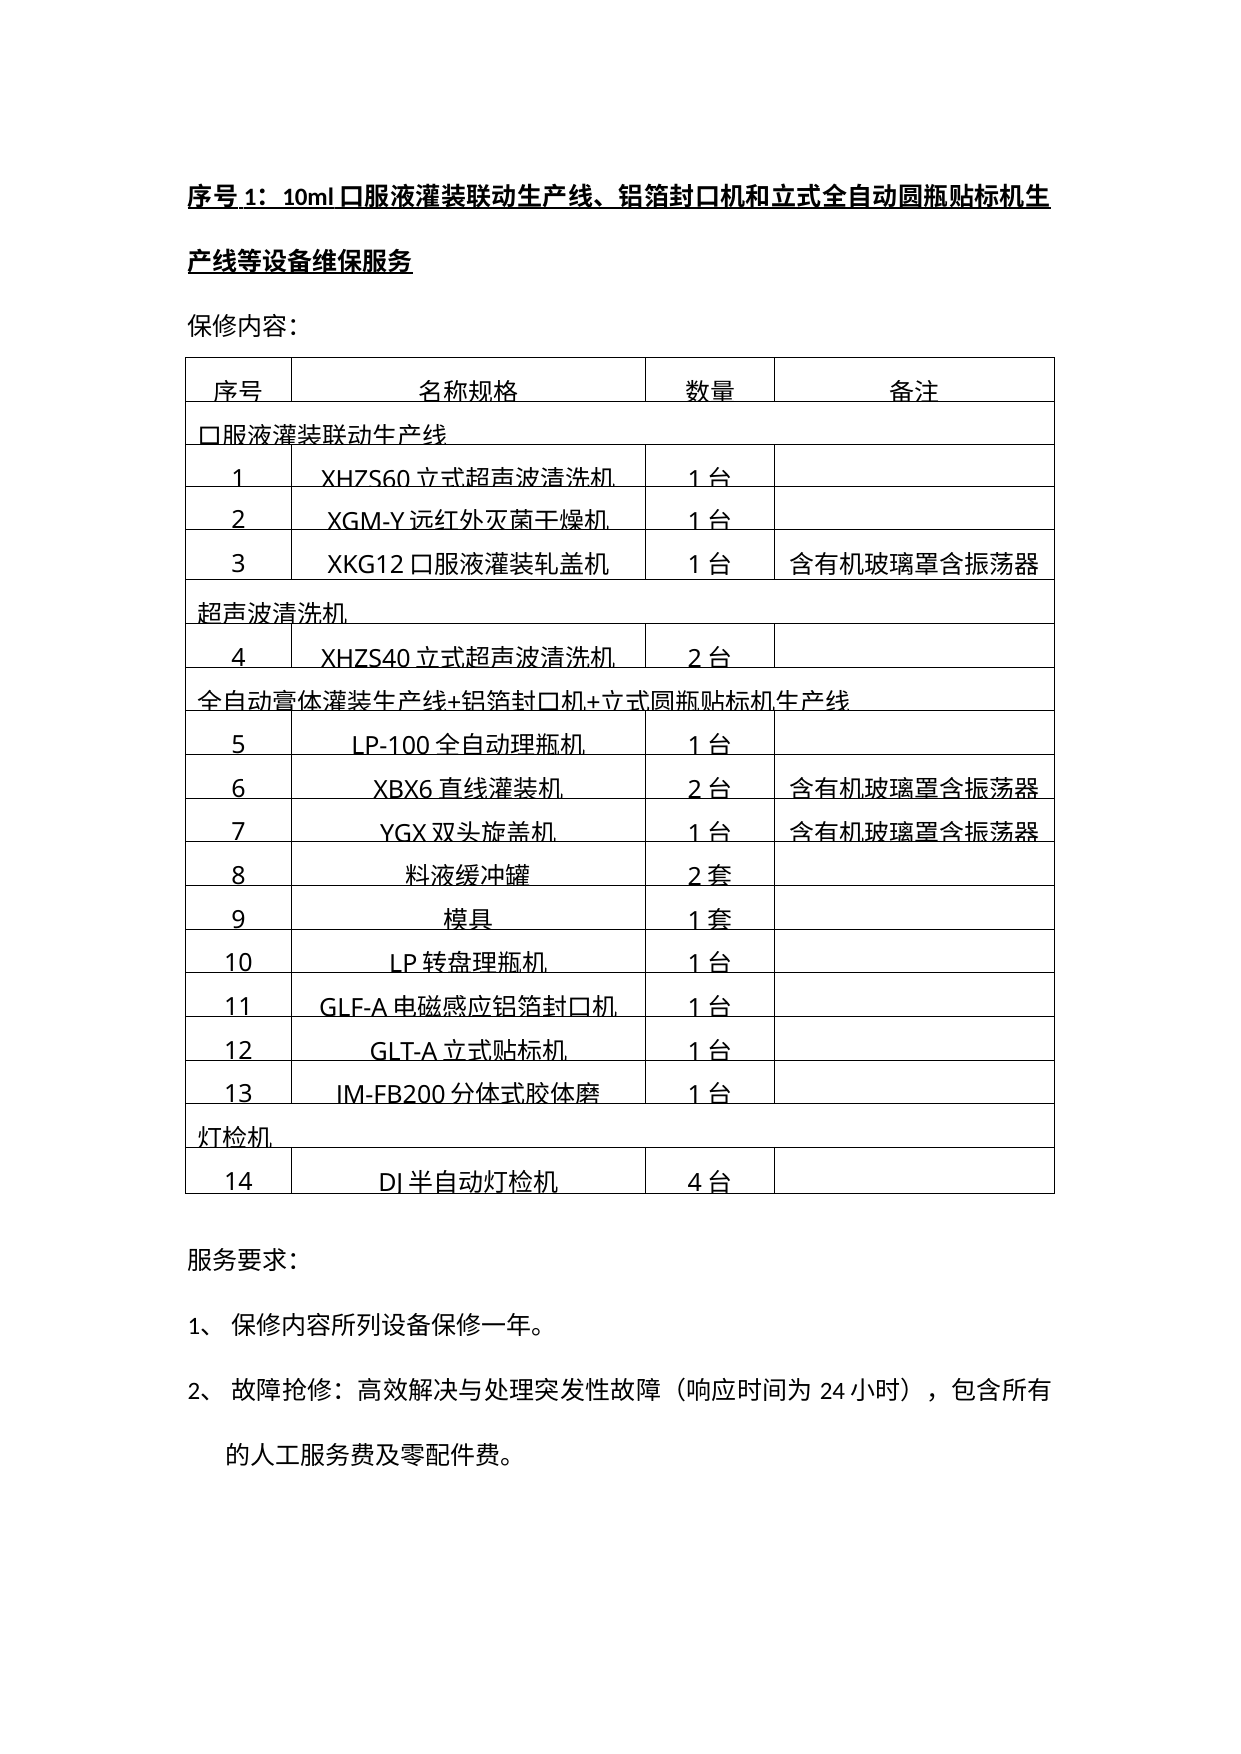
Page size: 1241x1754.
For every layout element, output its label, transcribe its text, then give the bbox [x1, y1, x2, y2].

table_cell 模具 [292, 886, 645, 928]
table_cell GLT-A立式贴标机 [292, 1017, 645, 1059]
table_cell [775, 487, 1054, 529]
table_cell [775, 930, 1054, 972]
table_cell XKG12口服液灌装轧盖机 [292, 530, 645, 579]
table_cell 含有机玻璃罩含振荡器 [775, 799, 1054, 841]
table_cell 1 [186, 445, 291, 486]
table_cell 8 [186, 842, 291, 885]
table_cell 12 [186, 1017, 291, 1059]
table_cell 1台 [646, 799, 774, 841]
table_cell XHZS40立式超声波清洗机 [292, 624, 645, 667]
table_cell 6 [186, 755, 291, 798]
table_cell LP-100全自动理瓶机 [292, 711, 645, 754]
table_cell YGX双头旋盖机 [292, 799, 645, 841]
table_cell 4 [186, 624, 291, 667]
table_cell [775, 842, 1054, 885]
table_cell LP转盘理瓶机 [292, 930, 645, 972]
table_cell 9 [186, 886, 291, 928]
table_cell 1台 [646, 487, 774, 529]
table_cell DJ半自动灯检机 [292, 1148, 645, 1192]
table_header 数量 [646, 358, 774, 401]
table_cell 14 [186, 1148, 291, 1192]
table_header 序号 [186, 358, 291, 401]
table_header 名称规格 [292, 358, 645, 401]
table_cell JM-FB200分体式胶体磨 [292, 1061, 645, 1103]
table_cell XHZS60立式超声波清洗机 [292, 445, 645, 486]
table_cell 1台 [646, 445, 774, 486]
table_cell XGM-Y远红外灭菌干燥机 [292, 487, 645, 529]
table_cell 2 [186, 487, 291, 529]
table_cell 2台 [646, 755, 774, 798]
table_cell 7 [186, 799, 291, 841]
list 故障抢修：高效解决与处理突发性故障（响应时间为24小时），包含所有的人工服务费及零配件费。 [187, 1356, 1053, 1486]
table_cell 2套 [646, 842, 774, 885]
table_cell 全自动膏体灌装生产线+铝箔封口机+立式圆瓶贴标机生产线 [186, 668, 1054, 710]
table_cell [775, 886, 1054, 928]
table_cell 1台 [646, 973, 774, 1016]
table_cell [775, 624, 1054, 667]
table_cell [775, 1148, 1054, 1192]
table_cell 3 [186, 530, 291, 579]
table_cell 1台 [646, 530, 774, 579]
table_cell 4台 [646, 1148, 774, 1192]
table_cell 2台 [646, 624, 774, 667]
table_cell 1套 [646, 886, 774, 928]
table_cell 13 [186, 1061, 291, 1103]
table_cell 1台 [646, 1061, 774, 1103]
table_cell 5 [186, 711, 291, 754]
text 服务要求： [187, 1226, 1053, 1291]
text 序号1：10ml口服液灌装联动生产线、铝箔封口机和立式全自动圆瓶贴标机生产线等设备维保服务 [187, 162, 1053, 292]
table_cell XBX6直线灌装机 [292, 755, 645, 798]
table_cell [775, 973, 1054, 1016]
table_cell GLF-A电磁感应铝箔封口机 [292, 973, 645, 1016]
table_cell 灯检机 [186, 1104, 1054, 1147]
table_cell 口服液灌装联动生产线 [186, 402, 1054, 444]
table_header 备注 [775, 358, 1054, 401]
table_cell 1台 [646, 711, 774, 754]
list 保修内容所列设备保修一年。 [187, 1291, 1053, 1356]
table_cell 1台 [646, 930, 774, 972]
table_cell [775, 1017, 1054, 1059]
table_cell 料液缓冲罐 [292, 842, 645, 885]
table_cell [775, 445, 1054, 486]
table_cell 超声波清洗机 [186, 580, 1054, 623]
table_cell 1台 [646, 1017, 774, 1059]
text 保修内容： [187, 292, 1053, 357]
table_cell 11 [186, 973, 291, 1016]
table_cell [775, 1061, 1054, 1103]
table_cell 10 [186, 930, 291, 972]
table_cell 含有机玻璃罩含振荡器 [775, 755, 1054, 798]
table_cell [775, 711, 1054, 754]
table_cell 含有机玻璃罩含振荡器 [775, 530, 1054, 579]
